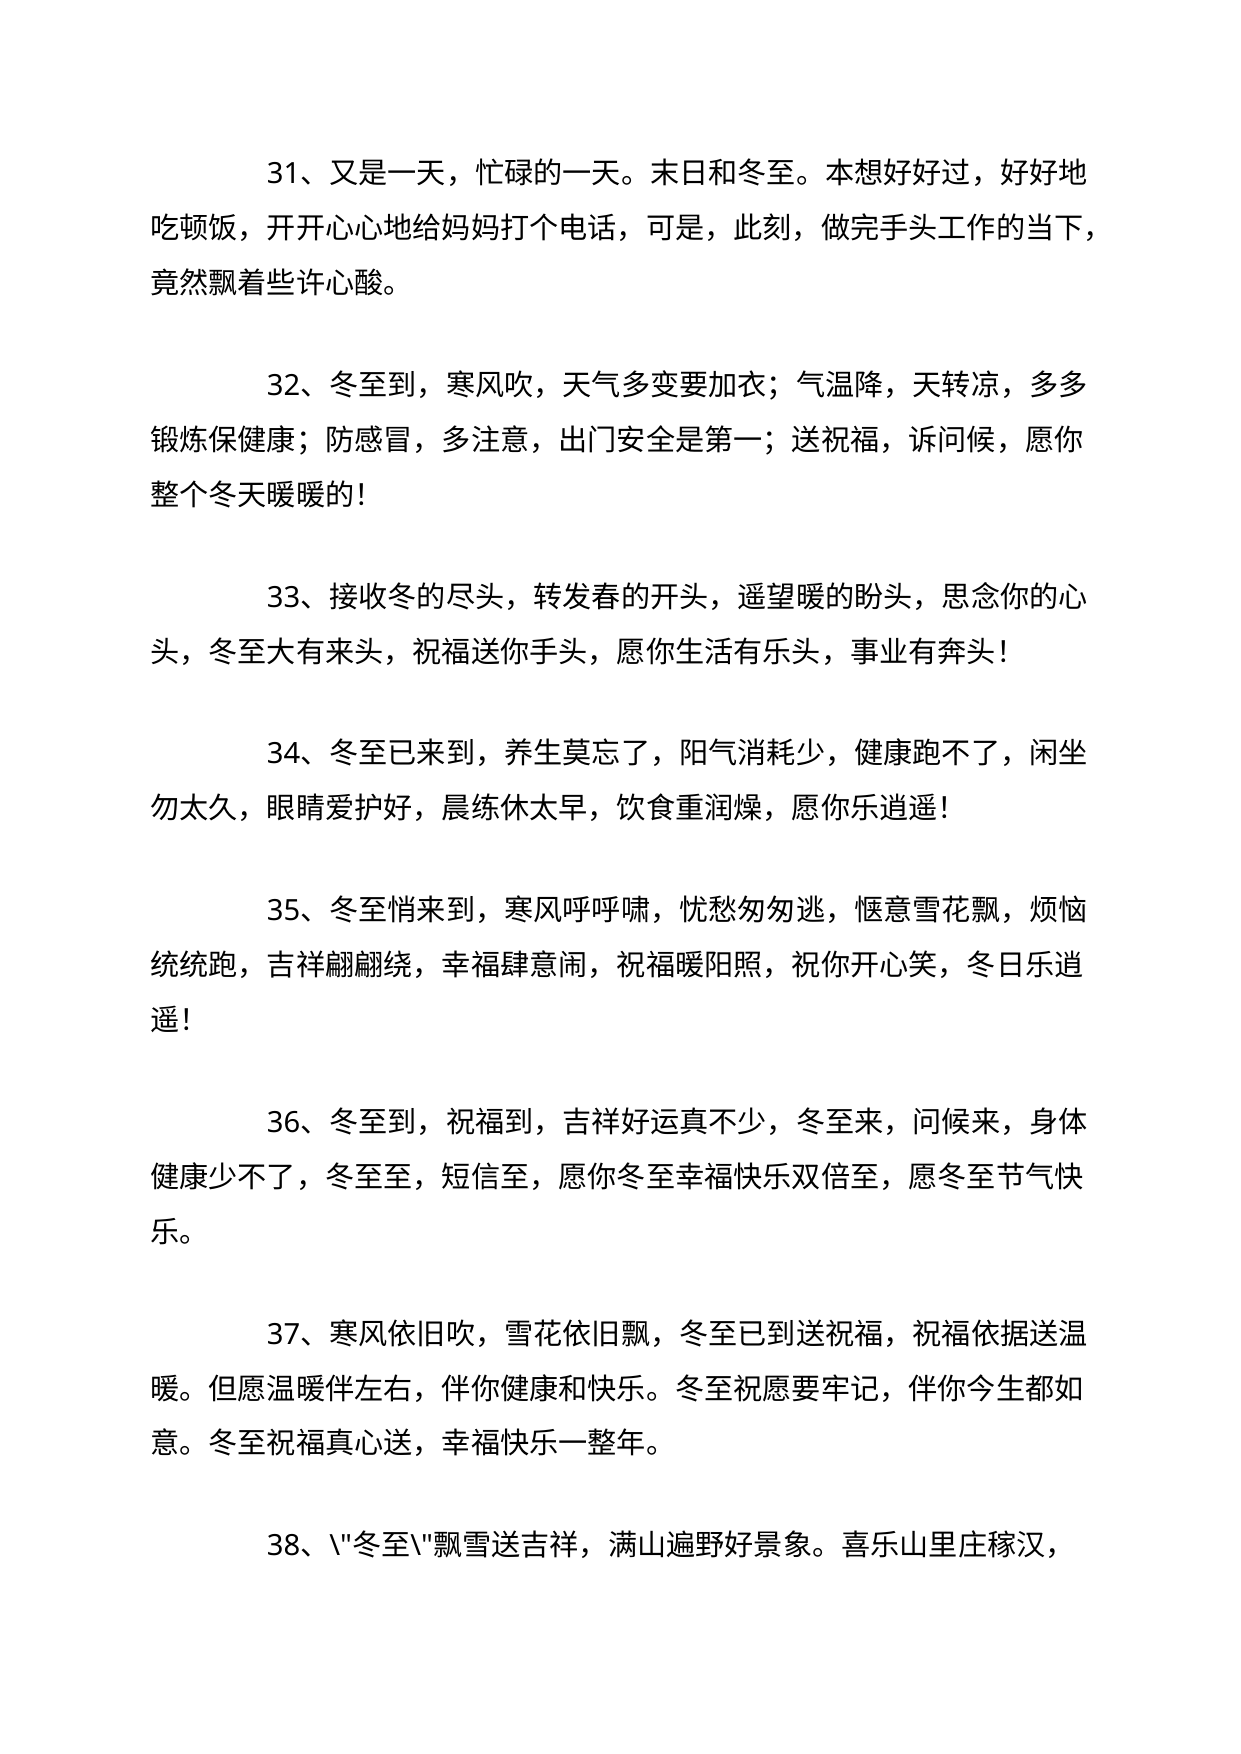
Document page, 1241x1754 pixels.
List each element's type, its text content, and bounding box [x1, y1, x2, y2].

text 33、接收冬的尽头，转发春的开头，遥望暖的盼头，思念你的心头，冬至大有来头，祝福送你手头，愿你生活有乐头，事业有奔头！ [150, 573, 1090, 671]
text 35、冬至悄来到，寒风呼呼啸，忧愁匆匆逃，惬意雪花飘，烦恼统统跑，吉祥翩翩绕，幸福肆意闹，祝福暖阳照，祝你开心笑，冬日乐逍遥！ [150, 887, 1090, 1039]
text 32、冬至到，寒风吹，天气多变要加衣；气温降，天转凉，多多锻炼保健康；防感冒，多注意，出门安全是第一；送祝福，诉问候，愿你整个冬天暖暖的！ [150, 362, 1090, 514]
text 31、又是一天，忙碌的一天。末日和冬至。本想好好过，好好地吃顿饭，开开心心地给妈妈打个电话，可是，此刻，做完手头工作的当下，竟然飘着些许心酸。 [150, 150, 1090, 302]
text 37、寒风依旧吹，雪花依旧飘，冬至已到送祝福，祝福依据送温暖。但愿温暖伴左右，伴你健康和快乐。冬至祝愿要牢记，伴你今生都如意。冬至祝福真心送，幸福快乐一整年。 [150, 1310, 1090, 1462]
text 36、冬至到，祝福到，吉祥好运真不少，冬至来，问候来，身体健康少不了，冬至至，短信至，愿你冬至幸福快乐双倍至，愿冬至节气快乐。 [150, 1098, 1090, 1251]
text 34、冬至已来到，养生莫忘了，阳气消耗少，健康跑不了，闲坐勿太久，眼睛爱护好，晨练休太早，饮食重润燥，愿你乐逍遥！ [150, 730, 1090, 827]
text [150, 1522, 1090, 1564]
